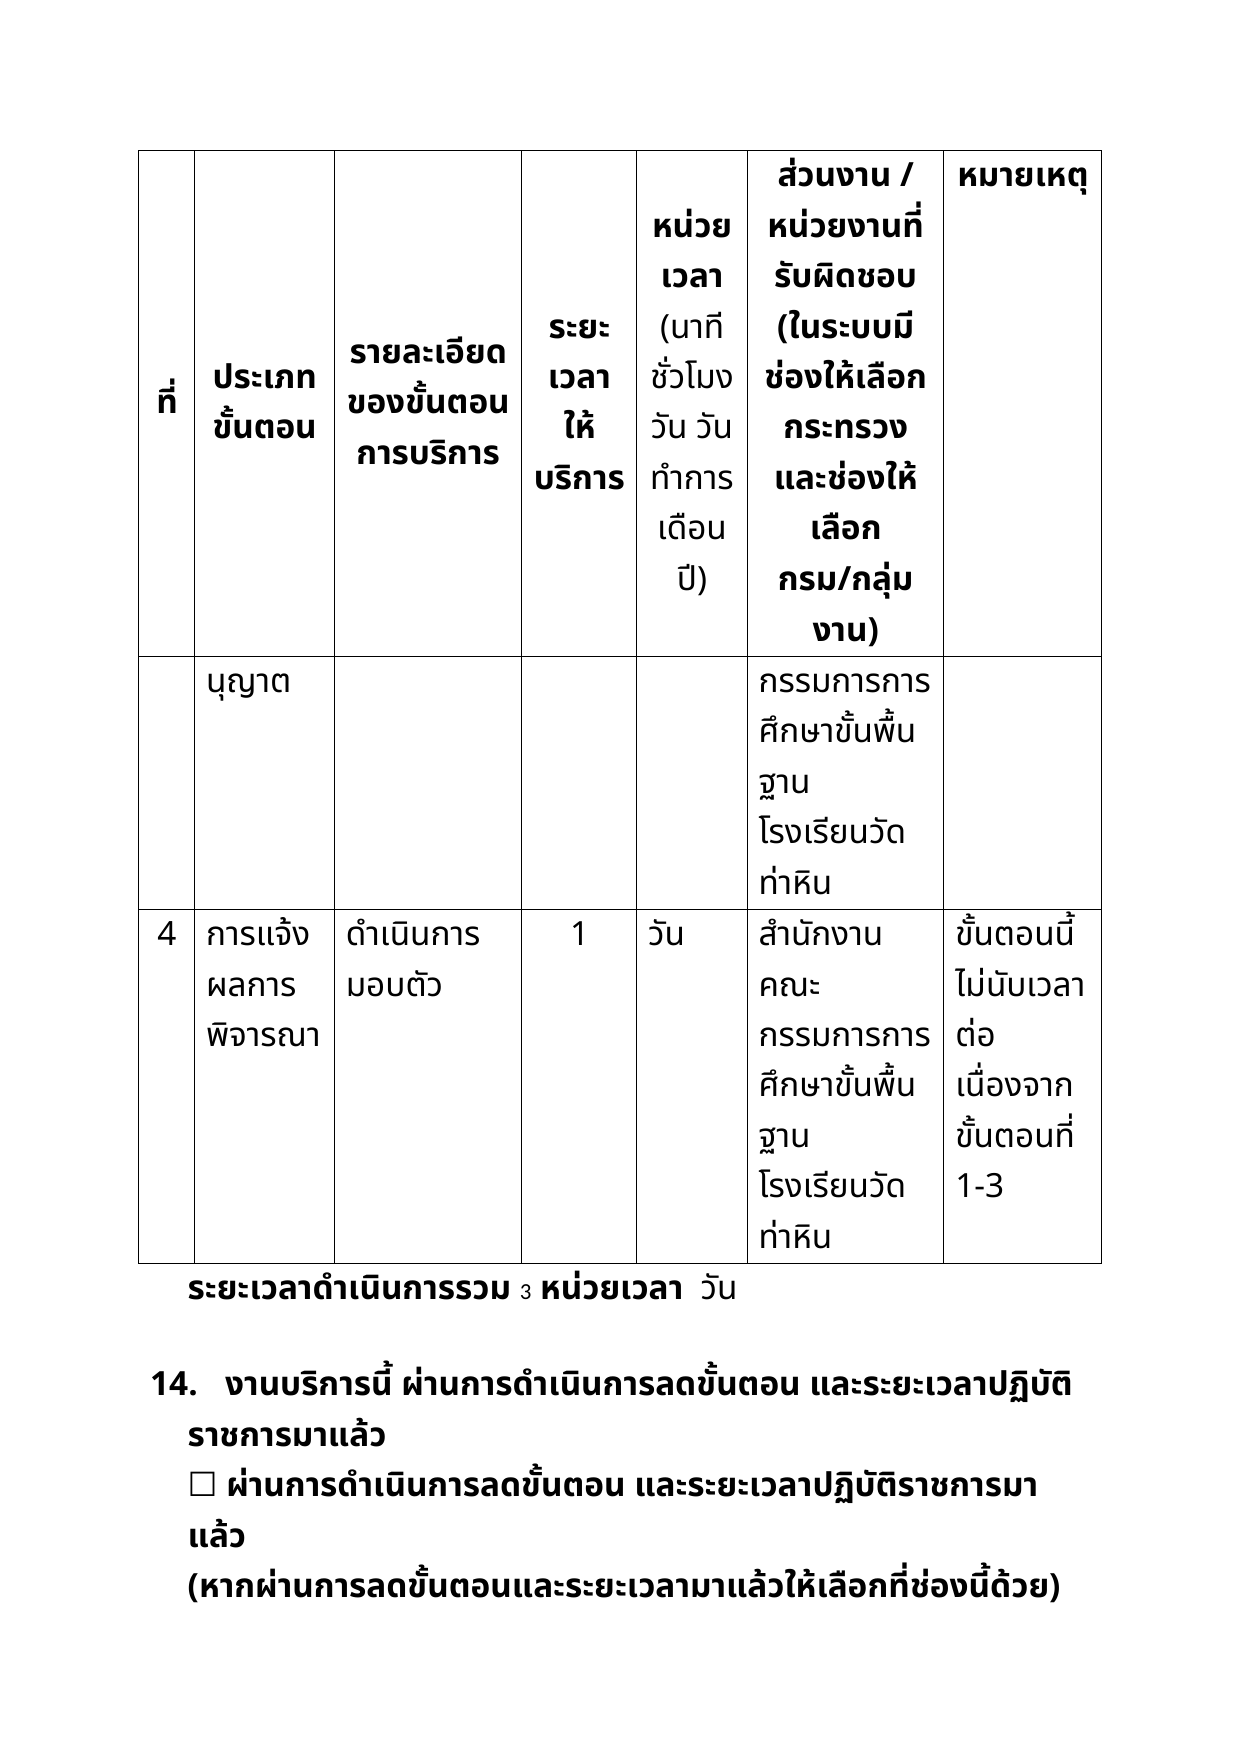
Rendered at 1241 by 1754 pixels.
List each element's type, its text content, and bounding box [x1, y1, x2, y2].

table_header ส่วนงาน / หน่วยงานที่รับผิดชอบ (ในระบบมีช่องให้เลือกกระทรวง และช่องให้เลือก กรม/กลุ่มงาน) [748, 151, 943, 656]
table_cell [637, 657, 747, 909]
table_cell การแจ้งผลการพิจารณา [195, 910, 334, 1263]
table_header ประเภทขั้นตอน [195, 151, 334, 656]
table_cell วัน [637, 910, 747, 1263]
list งานบริการนี้ ผ่านการดำเนินการลดขั้นตอน และระยะเวลาปฏิบัติราชการมาแล้ว [150, 1360, 1090, 1461]
table_cell ดำเนินการมอบตัว [335, 910, 521, 1263]
table_cell สำนักงานคณะกรรมการการศึกษาขั้นพื้นฐาน โรงเรียนวัดท่าหิน [748, 910, 943, 1263]
table_cell สำนักงานคณะกรรมการการศึกษาขั้นพื้นฐาน โรงเรียนวัดท่าหิน [748, 657, 943, 909]
table_header หมายเหตุ [944, 151, 1101, 656]
table_cell [195, 657, 334, 909]
table_header ระยะเวลาให้บริการ [522, 151, 636, 656]
list (หากผ่านการลดขั้นตอนและระยะเวลามาแล้วให้เลือกที่ช่องนี้ด้วย) [187, 1562, 1090, 1613]
text ระยะเวลาดำเนินการรวม หน่วยเวลา [187, 1264, 1090, 1314]
table_cell ขั้นตอนนี้ไม่นับเวลาต่อเนื่องจากขั้นตอนที่ 1-3 [944, 910, 1101, 1263]
table_cell 4 [139, 910, 194, 1263]
table_cell 1 [522, 657, 636, 909]
list ผ่านการดำเนินการลดขั้นตอน และระยะเวลาปฏิบัติราชการมาแล้ว [187, 1461, 1090, 1562]
table_header หน่วยเวลา (นาที ชั่วโมง วัน วันทำการ เดือน ปี) [637, 151, 747, 656]
table_cell 1 [522, 910, 636, 1263]
table_cell 3 [139, 657, 194, 909]
table_header ที่ [139, 151, 194, 656]
table_cell [944, 657, 1101, 909]
table_header รายละเอียดของขั้นตอนการบริการ [335, 151, 521, 656]
